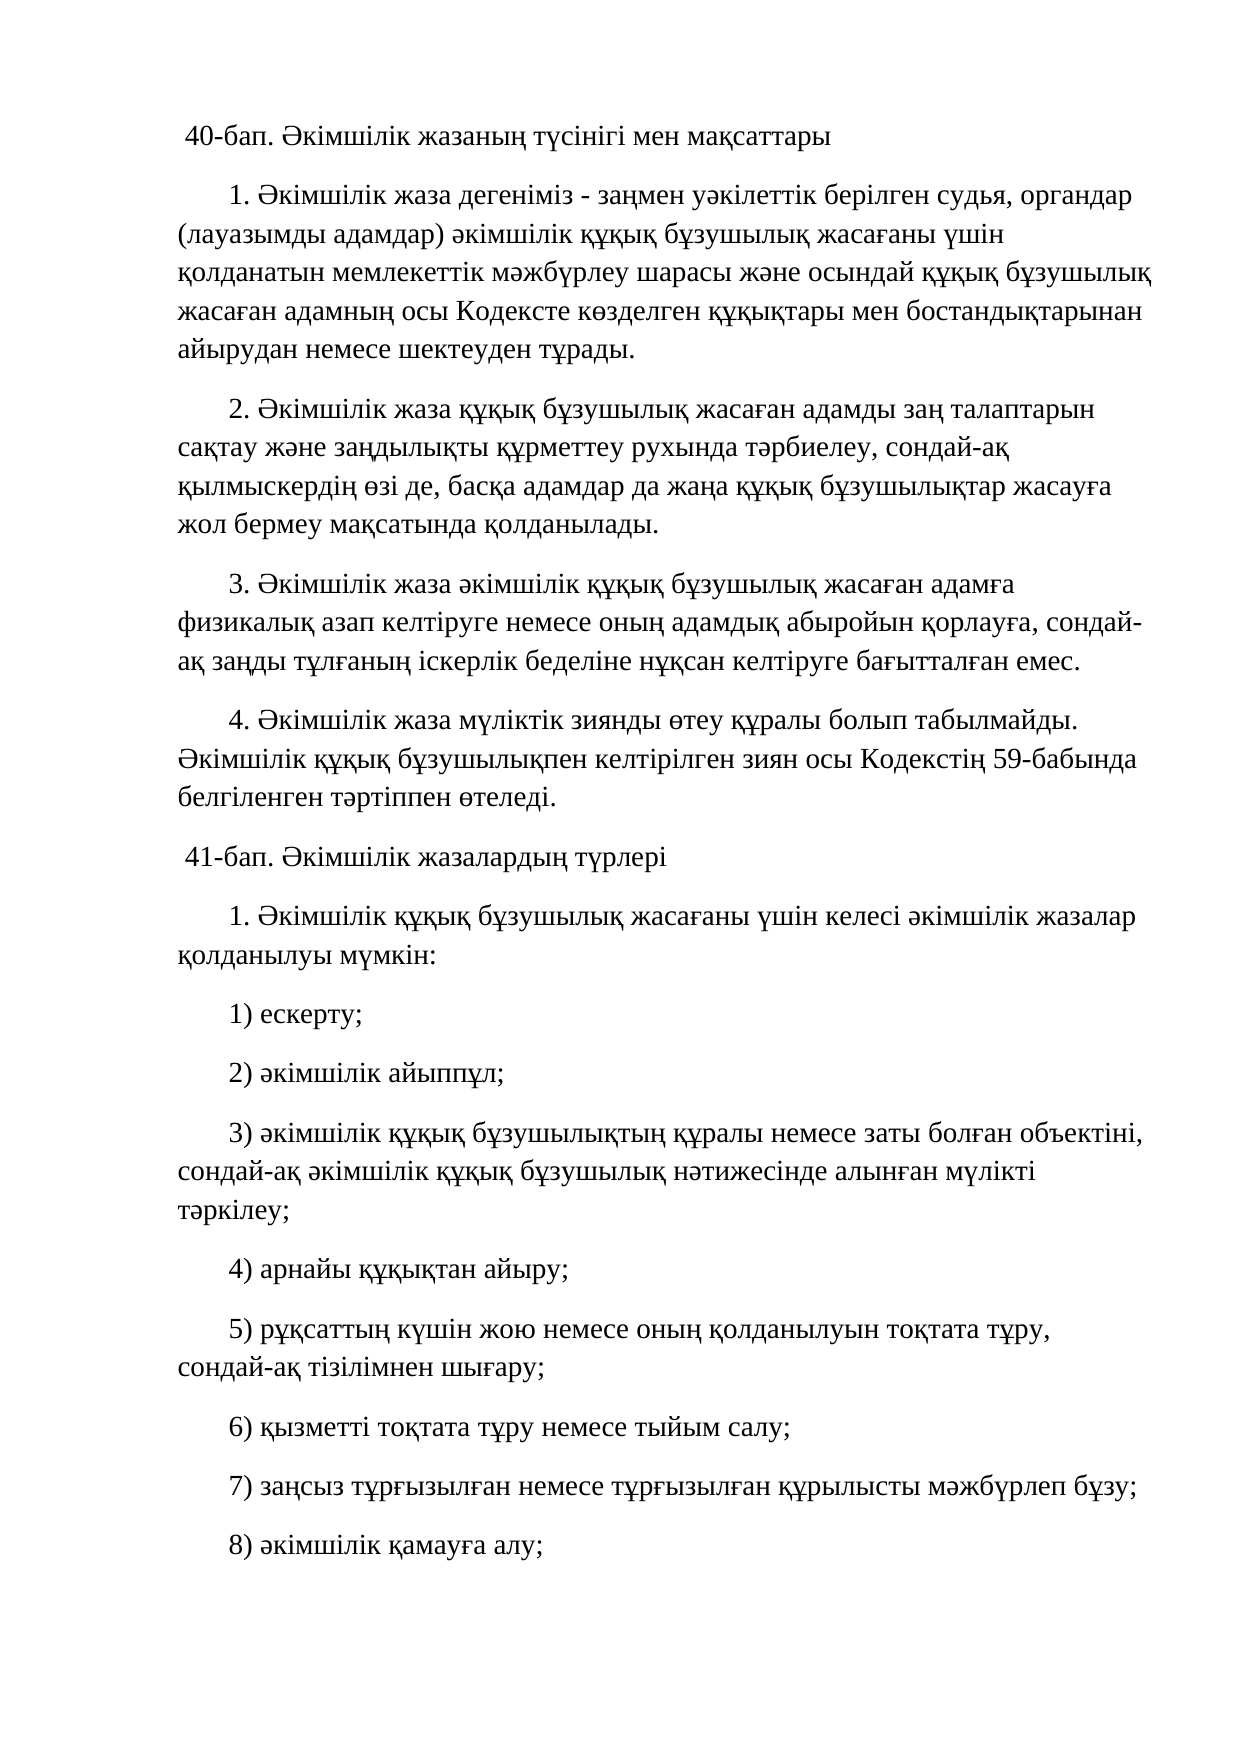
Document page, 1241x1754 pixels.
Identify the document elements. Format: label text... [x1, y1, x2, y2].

text 2. Әкімшілік жаза құқық бұзушылық жасаған адамды заң талаптарын сақтау және заңдылықты құрметтеу рухында тәрбиелеу, сондай-ақ қылмыскердің өзі де, басқа адамдар да жаңа құқық бұзушылықтар жасауға жол бермеу мақсатында қолданылады. [177, 391, 1152, 540]
text 5) рұқсаттың күшін жою немесе оның қолданылуын тоқтата тұру, сондай-ақ тізілімнен шығару; [177, 1311, 1152, 1383]
text 1) ескерту; [177, 996, 1152, 1030]
text 40-бап. Әкімшілік жазаның түсінігі мен мақсаттары [177, 118, 1152, 152]
text 8) әкімшілік қамауға алу; [177, 1527, 1152, 1561]
text 7) заңсыз тұрғызылған немесе тұрғызылған құрылысты мәжбүрлеп бұзу; [177, 1468, 1152, 1502]
text 6) қызметті тоқтата тұру немесе тыйым салу; [177, 1409, 1152, 1442]
text 4) арнайы құқықтан айыру; [177, 1251, 1152, 1285]
text 3) әкімшілік құқық бұзушылықтың құралы немесе заты болған объектіні, сондай-ақ әкімшілік құқық бұзушылық нәтижесінде алынған мүлікті тәркілеу; [177, 1115, 1152, 1226]
text 3. Әкімшілік жаза әкімшілік құқық бұзушылық жасаған адамға физикалық азап келтіруге немесе оның адамдық абыройын қорлауға, сондай-ақ заңды тұлғаның іскерлік беделіне нұқсан келтіруге бағытталған емес. [177, 566, 1152, 677]
text 1. Әкімшілік құқық бұзушылық жасағаны үшін келесі әкімшілік жазалар қолданылуы мүмкін: [177, 898, 1152, 970]
text 41-бап. Әкімшілік жазалардың түрлері [177, 839, 1152, 872]
text 4. Әкімшілік жаза мүліктік зиянды өтеу құралы болып табылмайды. Әкімшілік құқық бұзушылықпен келтірілген зиян осы Кодекстің 59-бабында белгіленген тәртіппен өтеледі. [177, 702, 1152, 813]
text 2) әкімшілік айыппұл; [177, 1056, 1152, 1089]
text 1. Әкімшілік жаза дегеніміз - заңмен уәкілеттік берілген судья, органдар (лауазымды адамдар) әкімшілік құқық бұзушылық жасағаны үшін қолданатын мемлекеттік мәжбүрлеу шарасы және осындай құқық бұзушылық жасаған адамның осы Кодексте көзделген құқықтары мен бостандықтарынан айырудан немесе шектеуден тұрады. [177, 177, 1152, 365]
